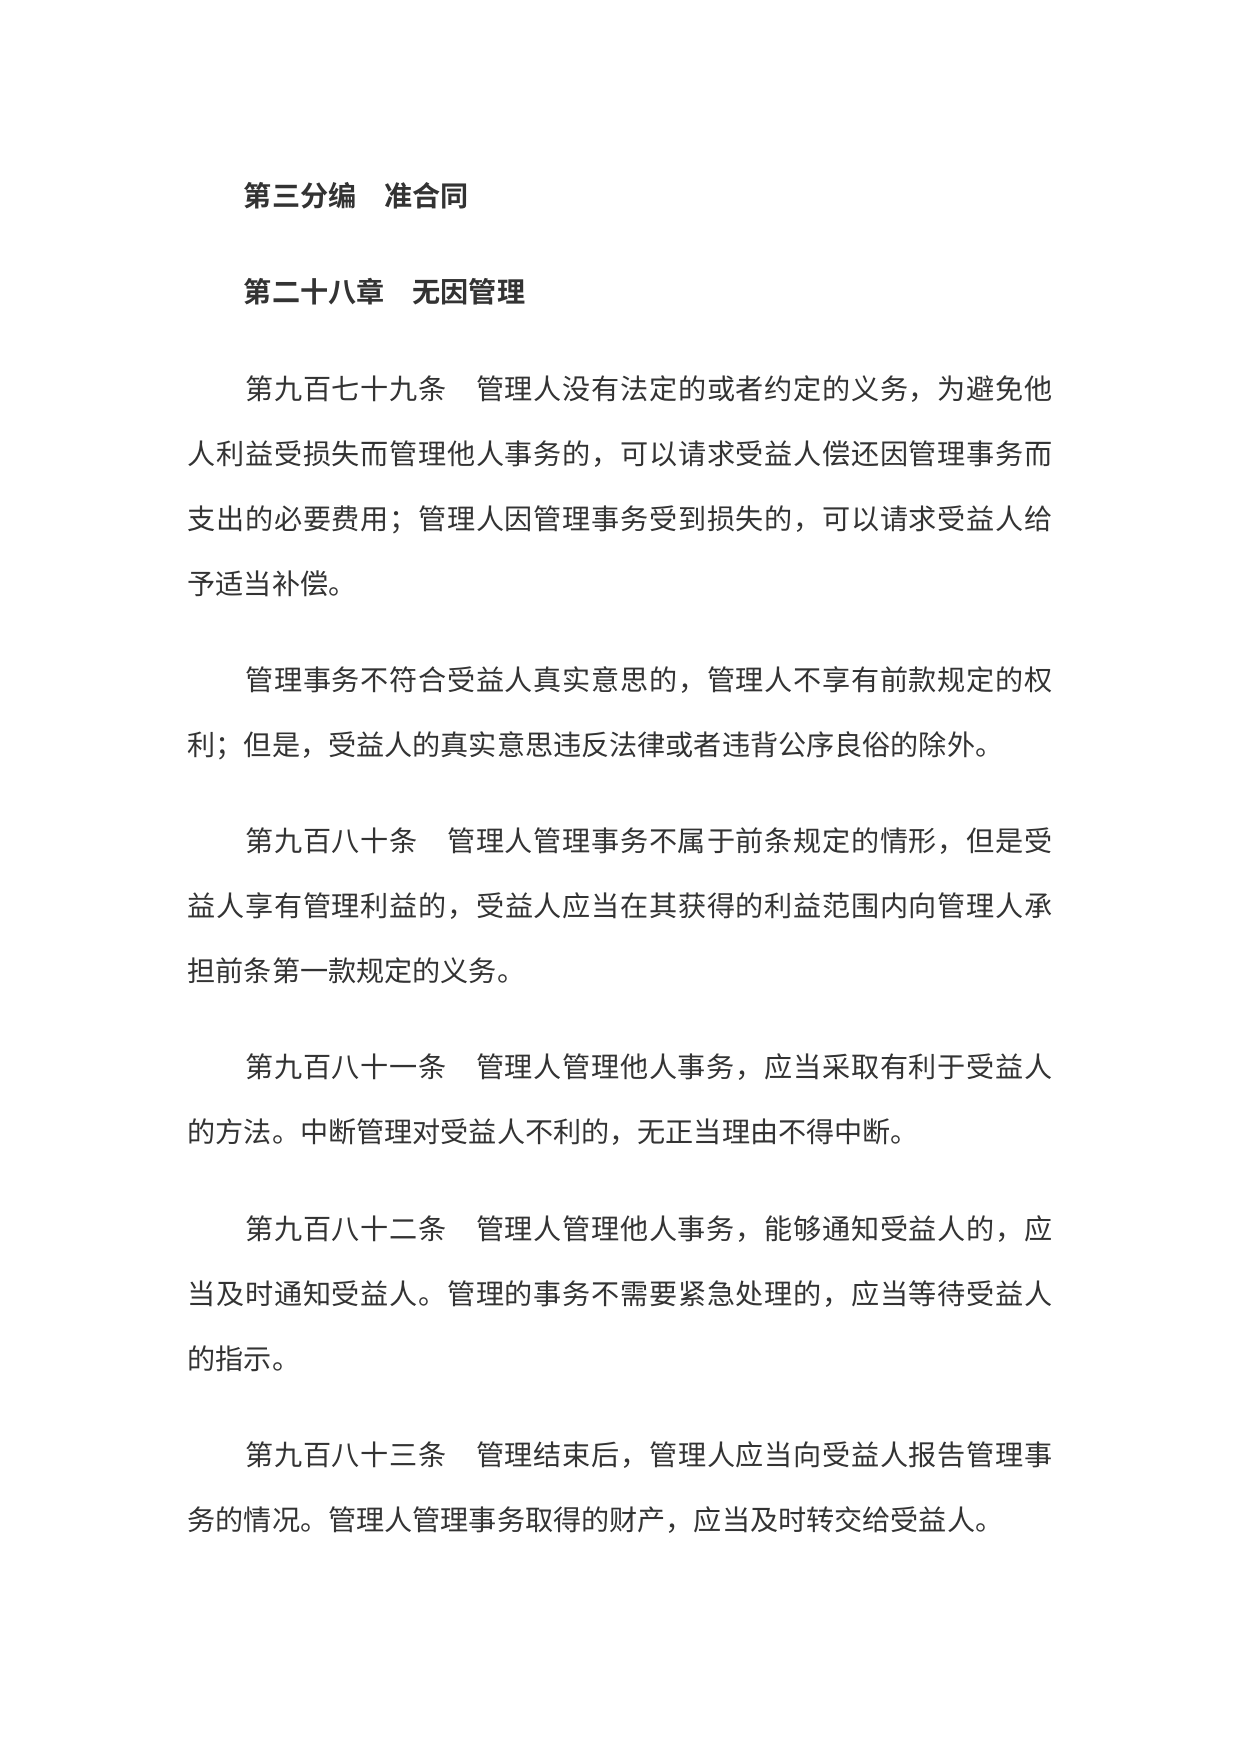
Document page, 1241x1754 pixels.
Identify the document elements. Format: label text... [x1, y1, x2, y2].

text 第九百八十条 管理人管理事务不属于前条规定的情形，但是受益人享有管理利益的，受益人应当在其获得的利益范围内向管理人承担前条第一款规定的义务。 [187, 807, 1053, 1002]
text 管理事务不符合受益人真实意思的，管理人不享有前款规定的权利；但是，受益人的真实意思违反法律或者违背公序良俗的除外。 [187, 646, 1053, 776]
text 第九百八十二条 管理人管理他人事务，能够通知受益人的，应当及时通知受益人。管理的事务不需要紧急处理的，应当等待受益人的指示。 [187, 1194, 1053, 1389]
text 第二十八章 无因管理 [187, 258, 1053, 323]
text 第三分编 准合同 [187, 162, 1053, 227]
text 第九百八十三条 管理结束后，管理人应当向受益人报告管理事务的情况。管理人管理事务取得的财产，应当及时转交给受益人。 [187, 1421, 1053, 1551]
text 第九百八十一条 管理人管理他人事务，应当采取有利于受益人的方法。中断管理对受益人不利的，无正当理由不得中断。 [187, 1033, 1053, 1163]
text 第九百七十九条 管理人没有法定的或者约定的义务，为避免他人利益受损失而管理他人事务的，可以请求受益人偿还因管理事务而支出的必要费用；管理人因管理事务受到损失的，可以请求受益人给予适当补偿。 [187, 354, 1053, 614]
